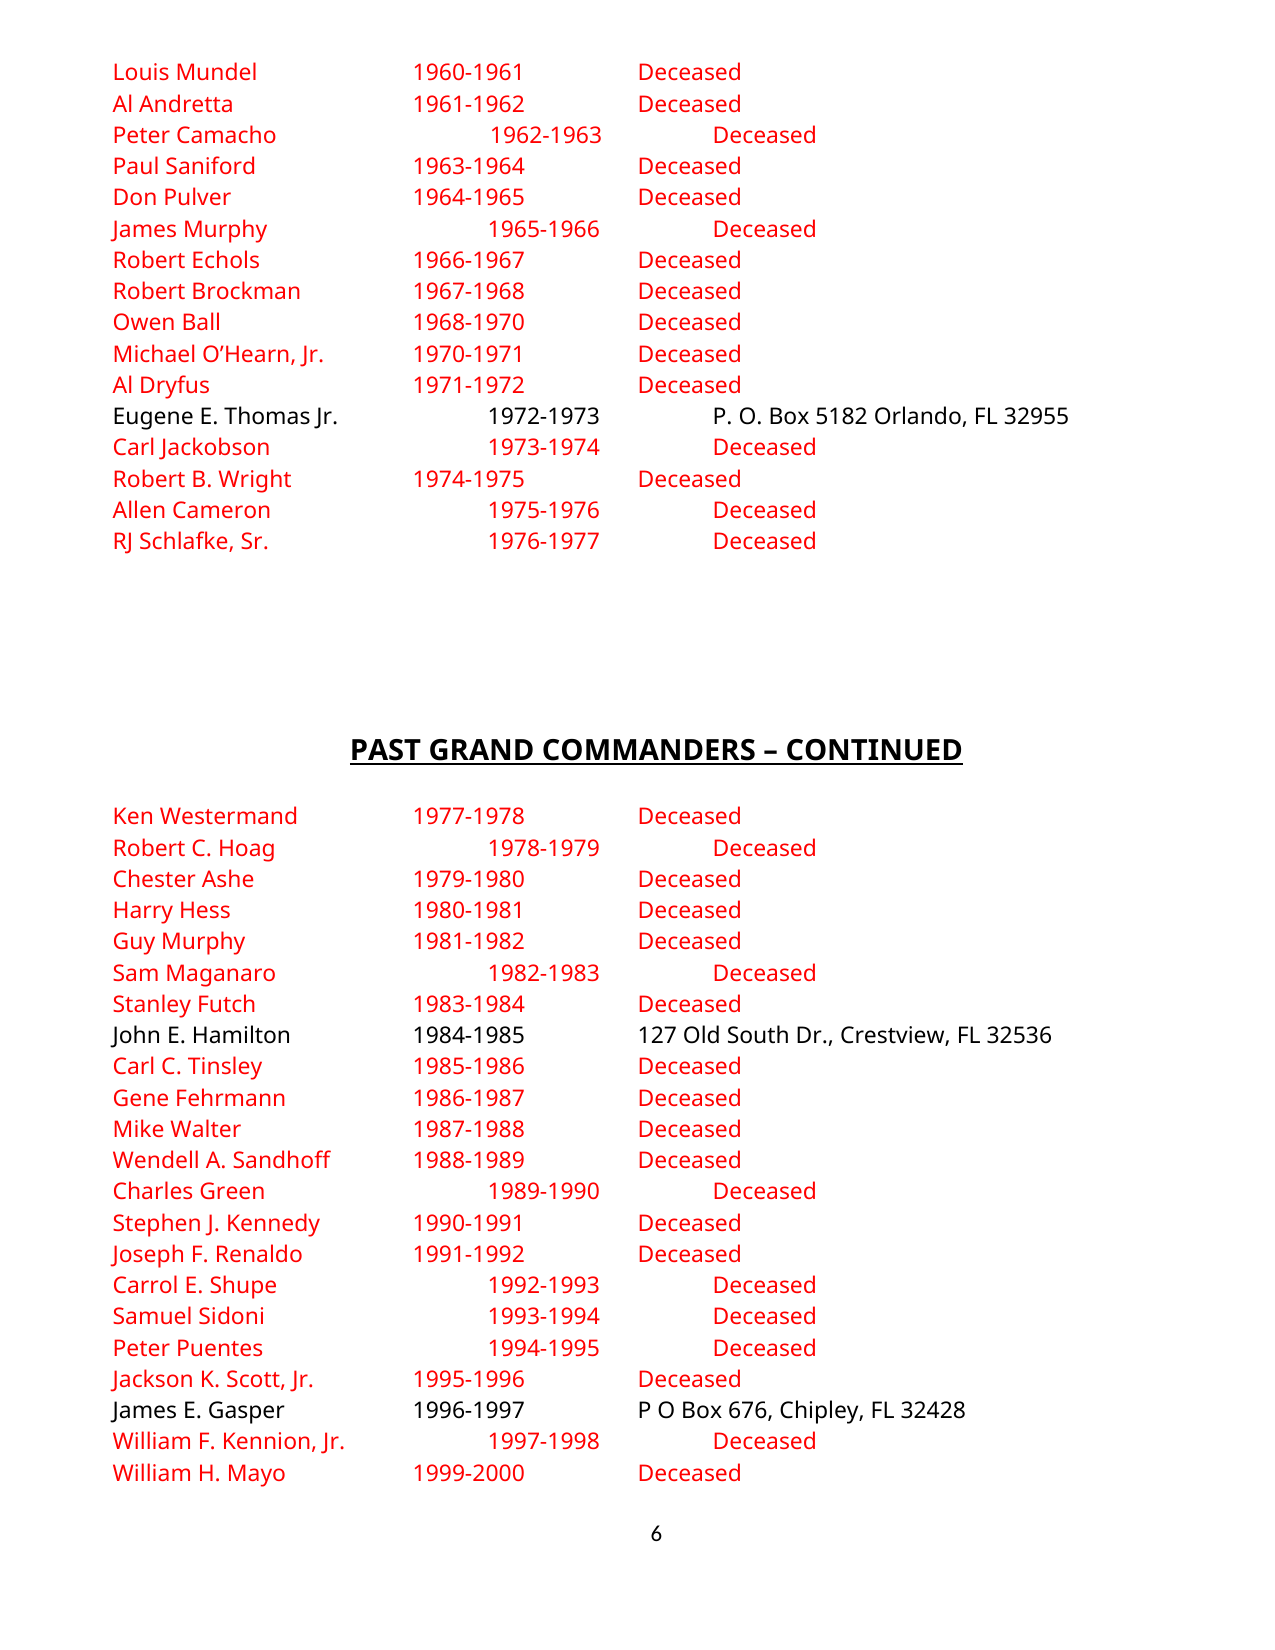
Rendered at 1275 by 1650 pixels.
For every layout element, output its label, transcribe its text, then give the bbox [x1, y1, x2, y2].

text Robert C. Hoag 1978-1979 Deceased [112, 832, 1200, 863]
text Carrol E. Shupe 1992-1993 Deceased [112, 1269, 1200, 1300]
text Paul Saniford 1963-1964 Deceased [112, 150, 1200, 181]
text Eugene E. Thomas Jr. 1972-1973 P. O. Box 5182 Orlando, FL 32955 [112, 400, 1200, 431]
text RJ Schlafke, Sr. 1976-1977 Deceased [112, 525, 1200, 556]
text Robert Brockman 1967-1968 Deceased [112, 275, 1200, 306]
text Guy Murphy 1981-1982 Deceased [112, 925, 1200, 957]
text Mike Walter 1987-1988 Deceased [112, 1113, 1200, 1144]
text Stephen J. Kennedy 1990-1991 Deceased [112, 1207, 1200, 1238]
text Stanley Futch 1983-1984 Deceased [112, 988, 1200, 1019]
text John E. Hamilton 1984-1985 127 Old South Dr., Crestview, FL 32536 [112, 1019, 1200, 1050]
text William H. Mayo 1999-2000 Deceased [112, 1457, 1200, 1488]
text Peter Camacho 1962-1963 Deceased [112, 119, 1200, 150]
text Charles Green 1989-1990 Deceased [112, 1175, 1200, 1207]
text Owen Ball 1968-1970 Deceased [112, 306, 1200, 337]
text Al Dryfus 1971-1972 Deceased [112, 369, 1200, 400]
text Chester Ashe 1979-1980 Deceased [112, 863, 1200, 894]
text James Murphy 1965-1966 Deceased [112, 212, 1200, 244]
text Carl Jackobson 1973-1974 Deceased [112, 431, 1200, 462]
text Al Andretta 1961-1962 Deceased [112, 87, 1200, 119]
text Ken Westermand 1977-1978 Deceased [112, 800, 1200, 832]
text William F. Kennion, Jr. 1997-1998 Deceased [112, 1425, 1200, 1457]
text PAST GRAND COMMANDERS – CONTINUED [112, 729, 1200, 769]
text Harry Hess 1980-1981 Deceased [112, 894, 1200, 925]
text Michael O’Hearn, Jr. 1970-1971 Deceased [112, 337, 1200, 369]
text Joseph F. Renaldo 1991-1992 Deceased [112, 1238, 1200, 1269]
text Sam Maganaro 1982-1983 Deceased [112, 957, 1200, 988]
text Peter Puentes 1994-1995 Deceased [112, 1332, 1200, 1363]
text Samuel Sidoni 1993-1994 Deceased [112, 1300, 1200, 1332]
text Gene Fehrmann 1986-1987 Deceased [112, 1082, 1200, 1113]
text Don Pulver 1964-1965 Deceased [112, 181, 1200, 212]
text Louis Mundel 1960-1961 Deceased [112, 56, 1200, 87]
text Carl C. Tinsley 1985-1986 Deceased [112, 1050, 1200, 1082]
text Jackson K. Scott, Jr. 1995-1996 Deceased [112, 1363, 1200, 1394]
text Allen Cameron 1975-1976 Deceased [112, 494, 1200, 525]
text Robert B. Wright 1974-1975 Deceased [112, 462, 1200, 494]
text Wendell A. Sandhoff 1988-1989 Deceased [112, 1144, 1200, 1175]
text James E. Gasper 1996-1997 P O Box 676, Chipley, FL 32428 [112, 1394, 1200, 1425]
text Robert Echols 1966-1967 Deceased [112, 244, 1200, 275]
